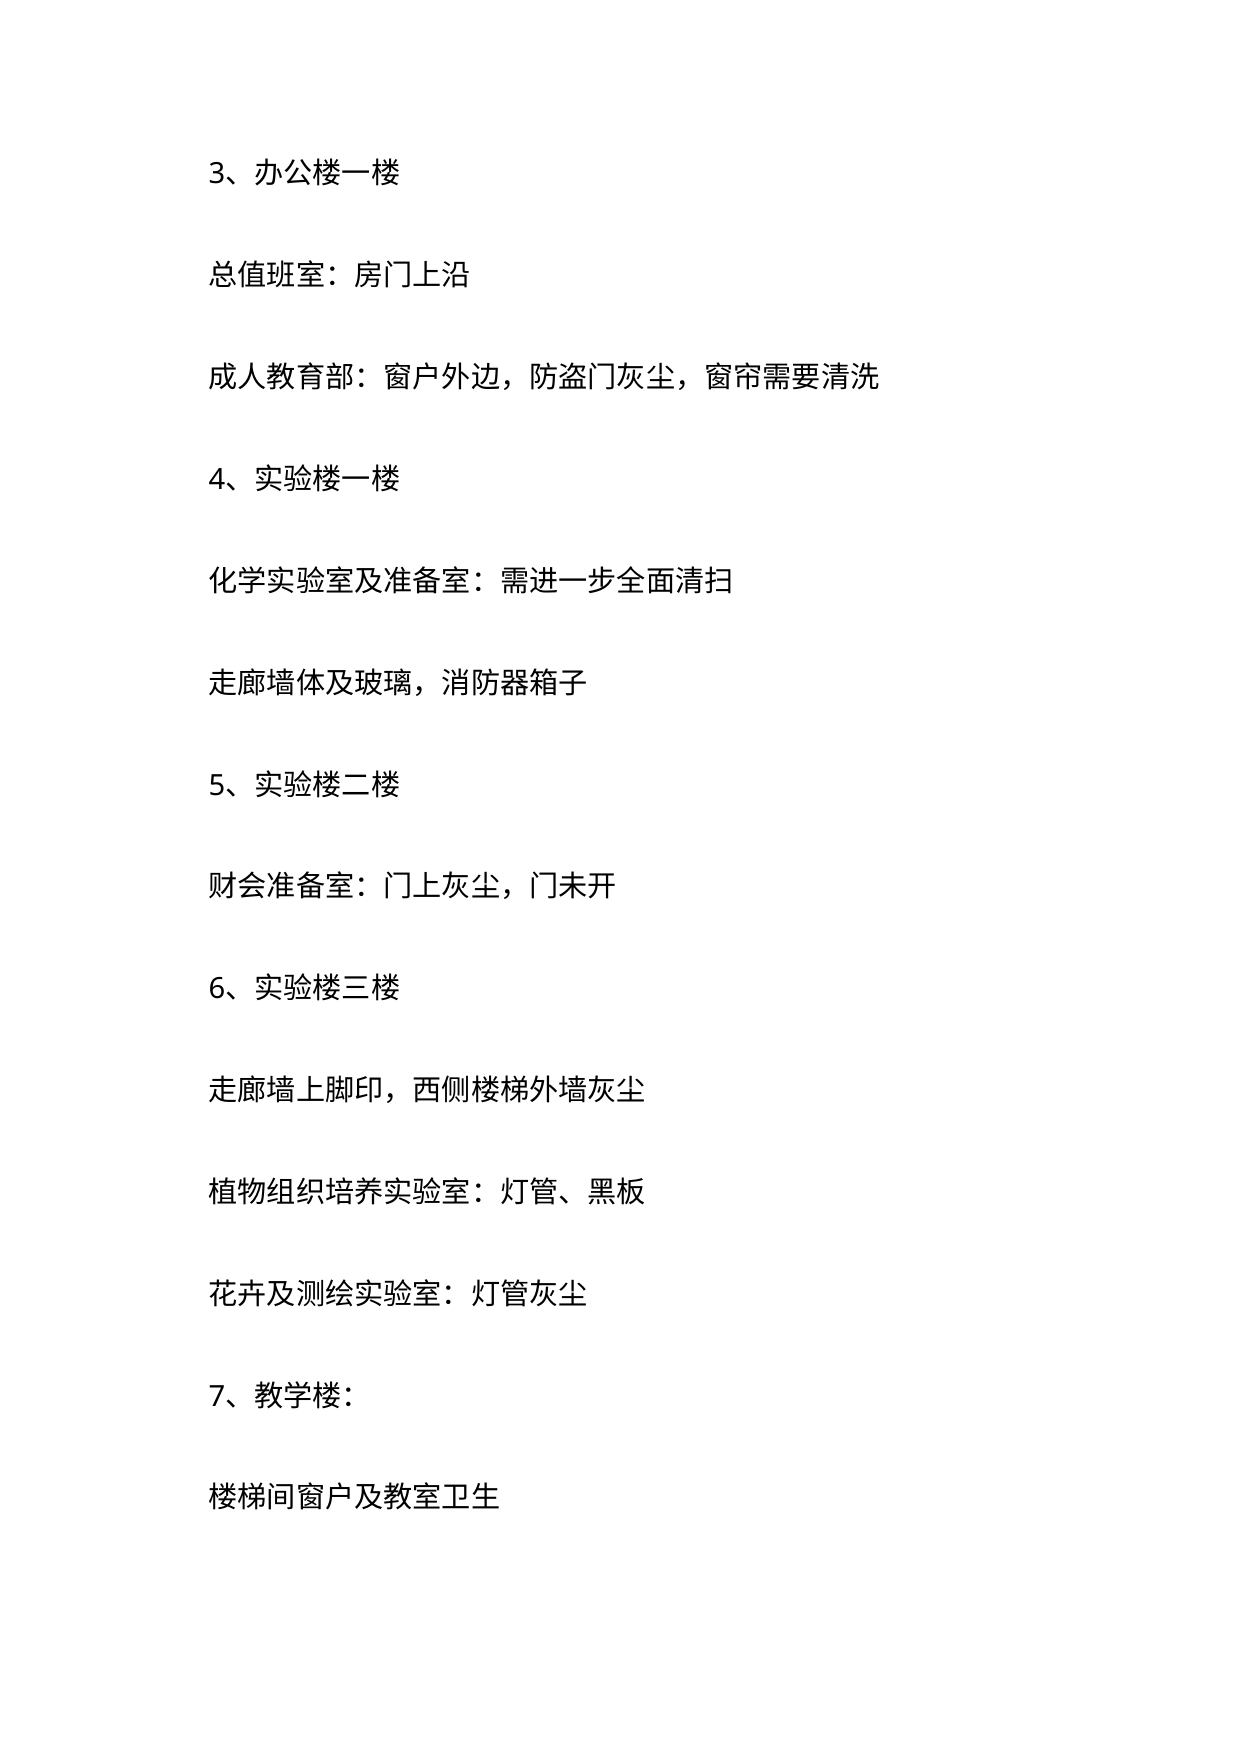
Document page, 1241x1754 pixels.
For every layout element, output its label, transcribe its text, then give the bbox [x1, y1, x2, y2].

text 走廊墙上脚印，西侧楼梯外墙灰尘 [150, 1067, 1090, 1109]
text 成人教育部：窗户外边，防盗门灰尘，窗帘需要清洗 [150, 354, 1090, 396]
text 走廊墙体及玻璃，消防器箱子 [150, 659, 1090, 702]
text 5、实验楼二楼 [150, 761, 1090, 803]
text 化学实验室及准备室：需进一步全面清扫 [150, 557, 1090, 600]
text 财会准备室：门上灰尘，门未开 [150, 863, 1090, 905]
text 4、实验楼一楼 [150, 456, 1090, 498]
text 7、教学楼： [150, 1372, 1090, 1414]
text 植物组织培养实验室：灯管、黑板 [150, 1168, 1090, 1211]
text 花卉及测绘实验室：灯管灰尘 [150, 1270, 1090, 1313]
text 3、办公楼一楼 [150, 150, 1090, 192]
text 楼梯间窗户及教室卫生 [150, 1474, 1090, 1516]
text 总值班室：房门上沿 [150, 252, 1090, 294]
text 6、实验楼三楼 [150, 965, 1090, 1007]
